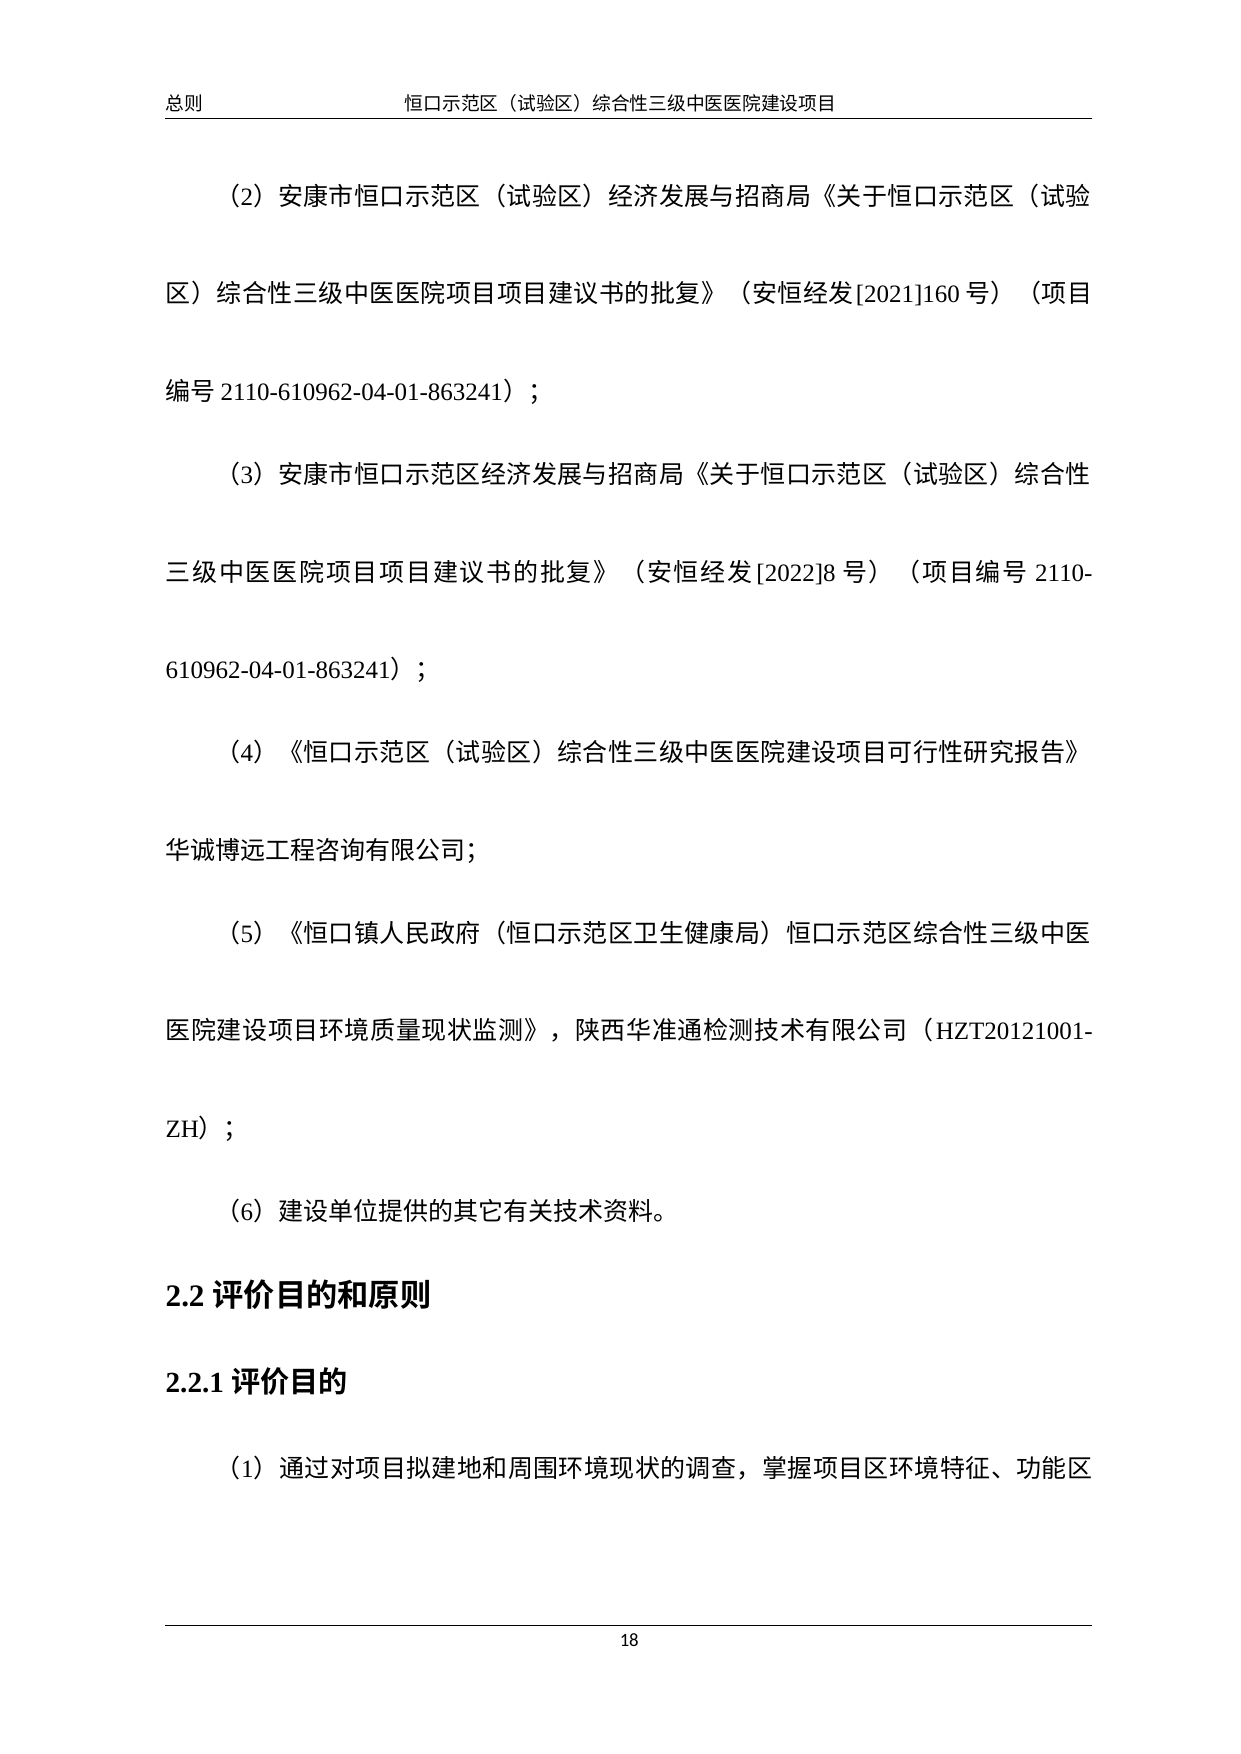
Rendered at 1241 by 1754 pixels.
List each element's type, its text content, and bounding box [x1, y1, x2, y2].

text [165, 1434, 1092, 1499]
list 《恒口示范区（试验区）综合性三级中医医院建设项目可行性研究报告》华诚博远工程咨询有限公司； [165, 718, 1092, 881]
list 安康市恒口示范区经济发展与招商局《关于恒口示范区（试验区）综合性三级中医医院项目项目建议书的批复》（安恒经发[2022]8号）（项目编号2110-610962-04-01-863241）； [165, 440, 1092, 700]
list 建设单位提供的其它有关技术资料。 [165, 1177, 1092, 1242]
subtitle 评价目的 [165, 1348, 1092, 1413]
list 《恒口镇人民政府（恒口示范区卫生健康局）恒口示范区综合性三级中医医院建设项目环境质量现状监测》，陕西华准通检测技术有限公司（HZT20121001-ZH）； [165, 899, 1092, 1159]
list 安康市恒口示范区（试验区）经济发展与招商局《关于恒口示范区（试验区）综合性三级中医医院项目项目建议书的批复》（安恒经发[2021]160号）（项目编号2110-610962-04-01-863241）； [165, 162, 1092, 422]
subtitle 评价目的和原则 [165, 1260, 1092, 1325]
